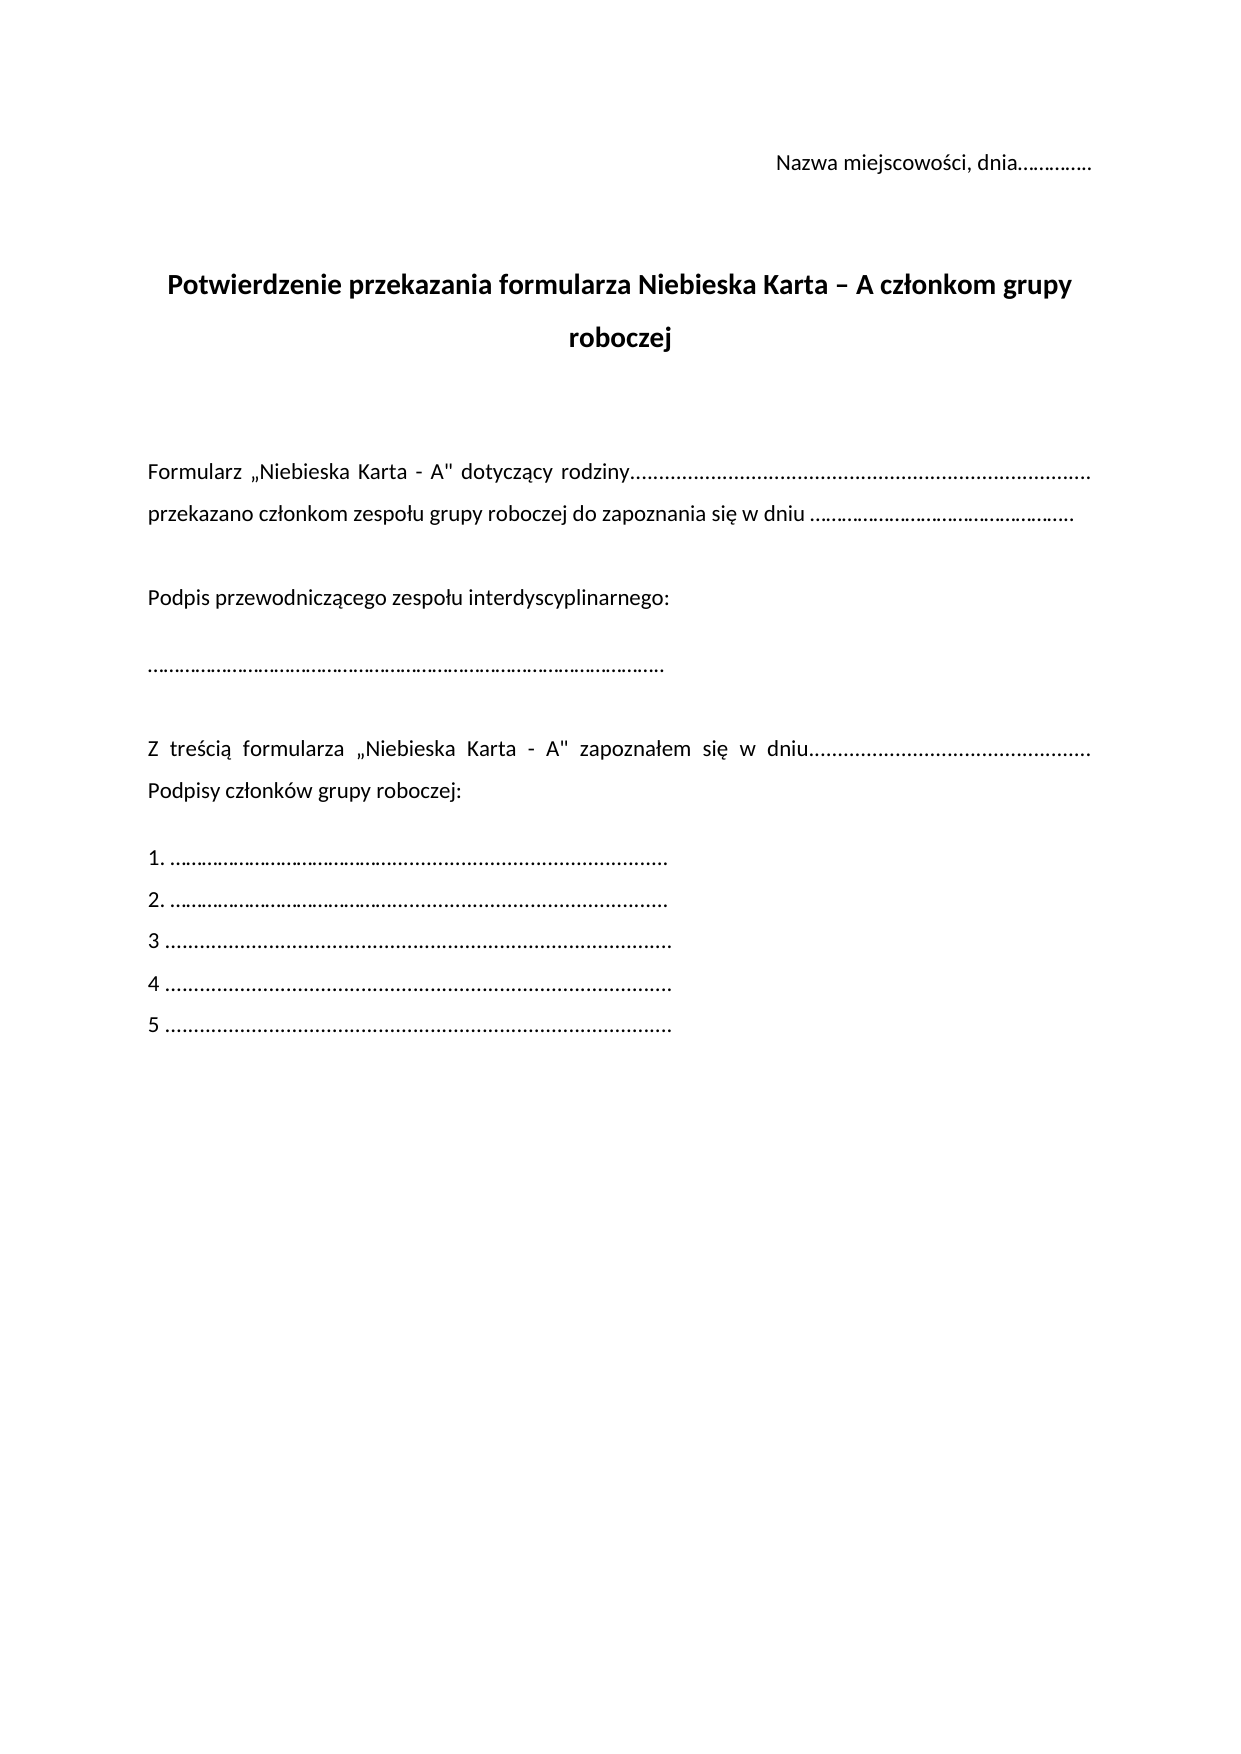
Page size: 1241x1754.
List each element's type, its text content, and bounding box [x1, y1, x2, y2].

text 4 ........................................................................................ [148, 969, 1093, 997]
text Potwierdzenie przekazania formularza Niebieska Karta – A członkom grupy roboczej [148, 266, 1093, 355]
text Formularz „Niebieska Karta - A" dotyczący rodziny................................................................................ przekazano członkom zespołu grupy roboczej do zapoznania się w dniu ………………………………………….. [148, 457, 1093, 527]
text Podpis przewodniczącego zespołu interdyscyplinarnego: [148, 583, 1093, 611]
text …………………………………………………………………………………….. [148, 650, 1093, 678]
text 5 ........................................................................................ [148, 1011, 1093, 1039]
text 2. ……………………………………................................................ [148, 885, 1093, 913]
text Z treścią formularza „Niebieska Karta - A" zapoznałem się w dniu................................................. Podpisy członków grupy roboczej: [148, 734, 1093, 804]
text 1. ……………………………………................................................ [148, 843, 1093, 871]
text 3 ........................................................................................ [148, 927, 1093, 955]
text Nazwa miejscowości, dnia………….. [148, 148, 1093, 176]
